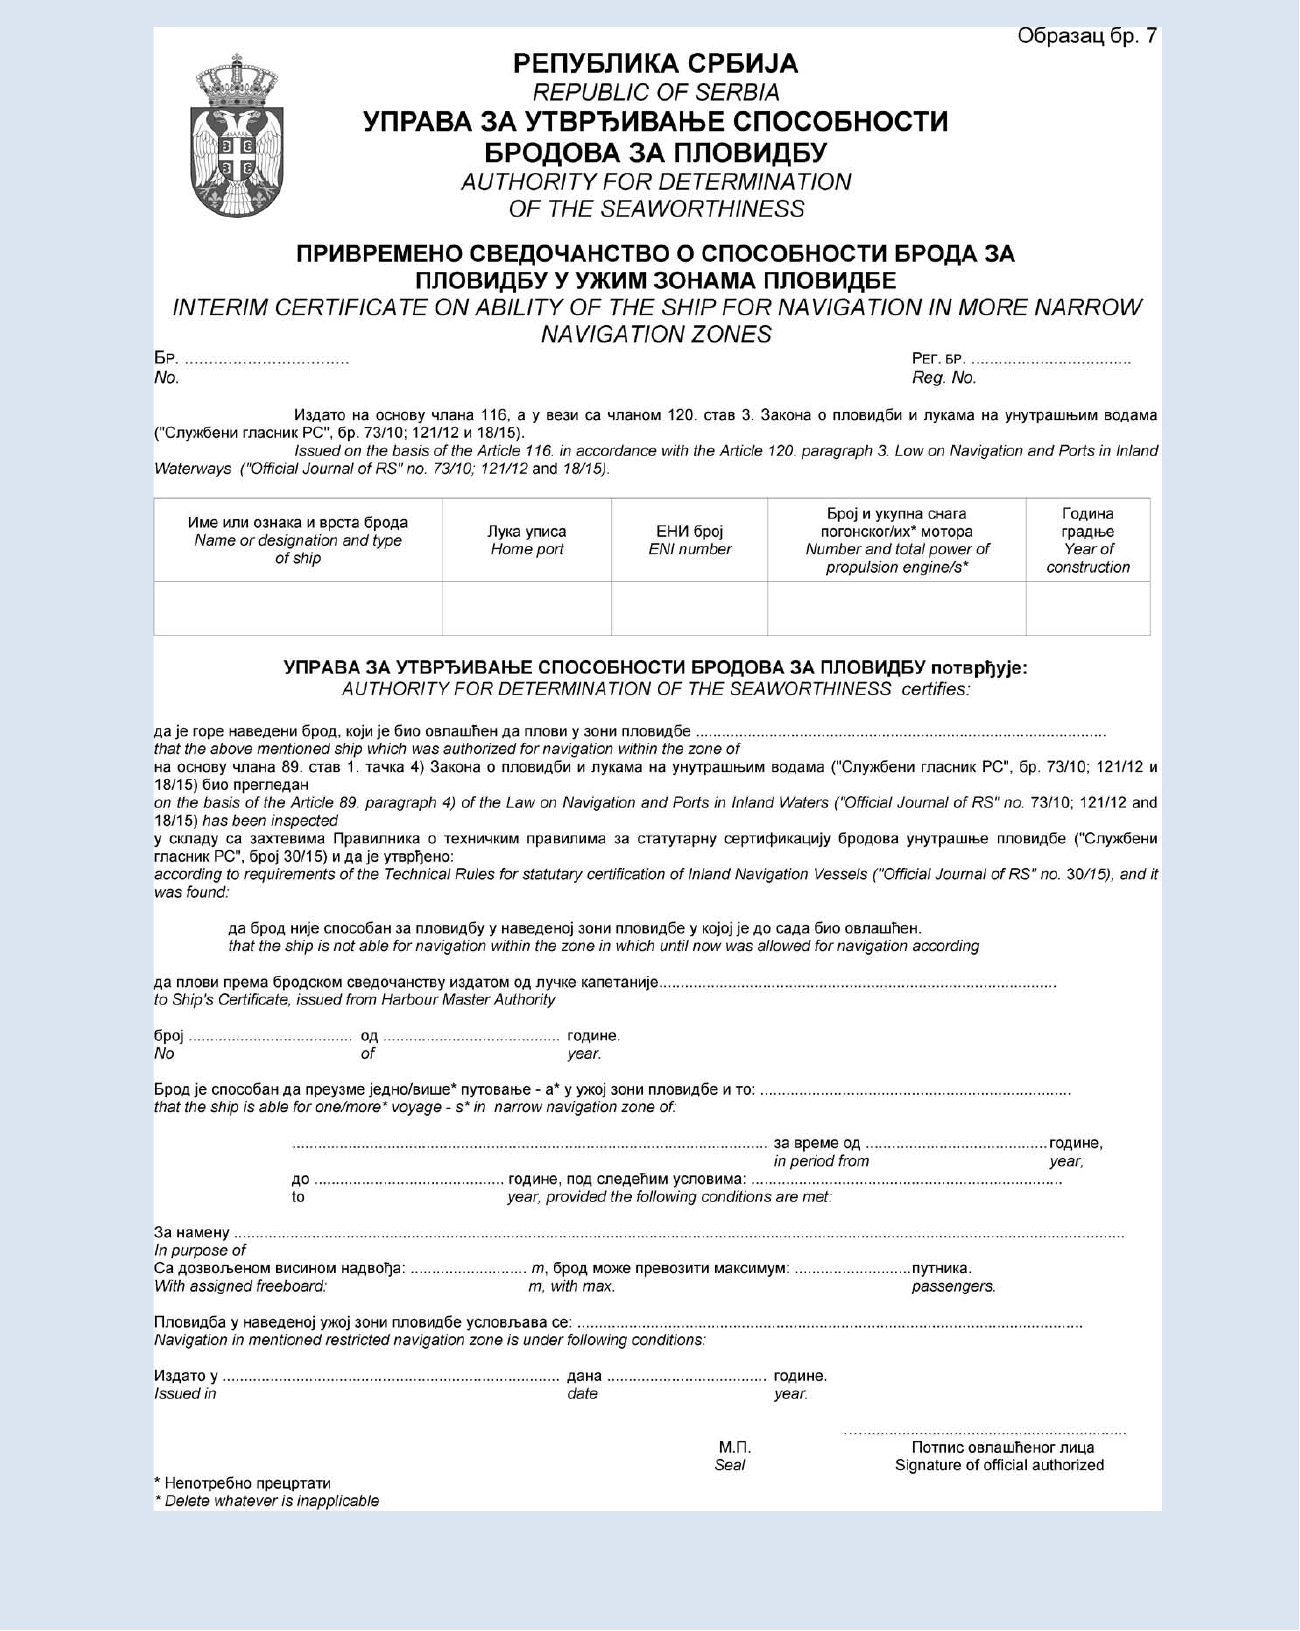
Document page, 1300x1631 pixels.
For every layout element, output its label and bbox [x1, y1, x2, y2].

picture [153, 27, 1162, 1511]
